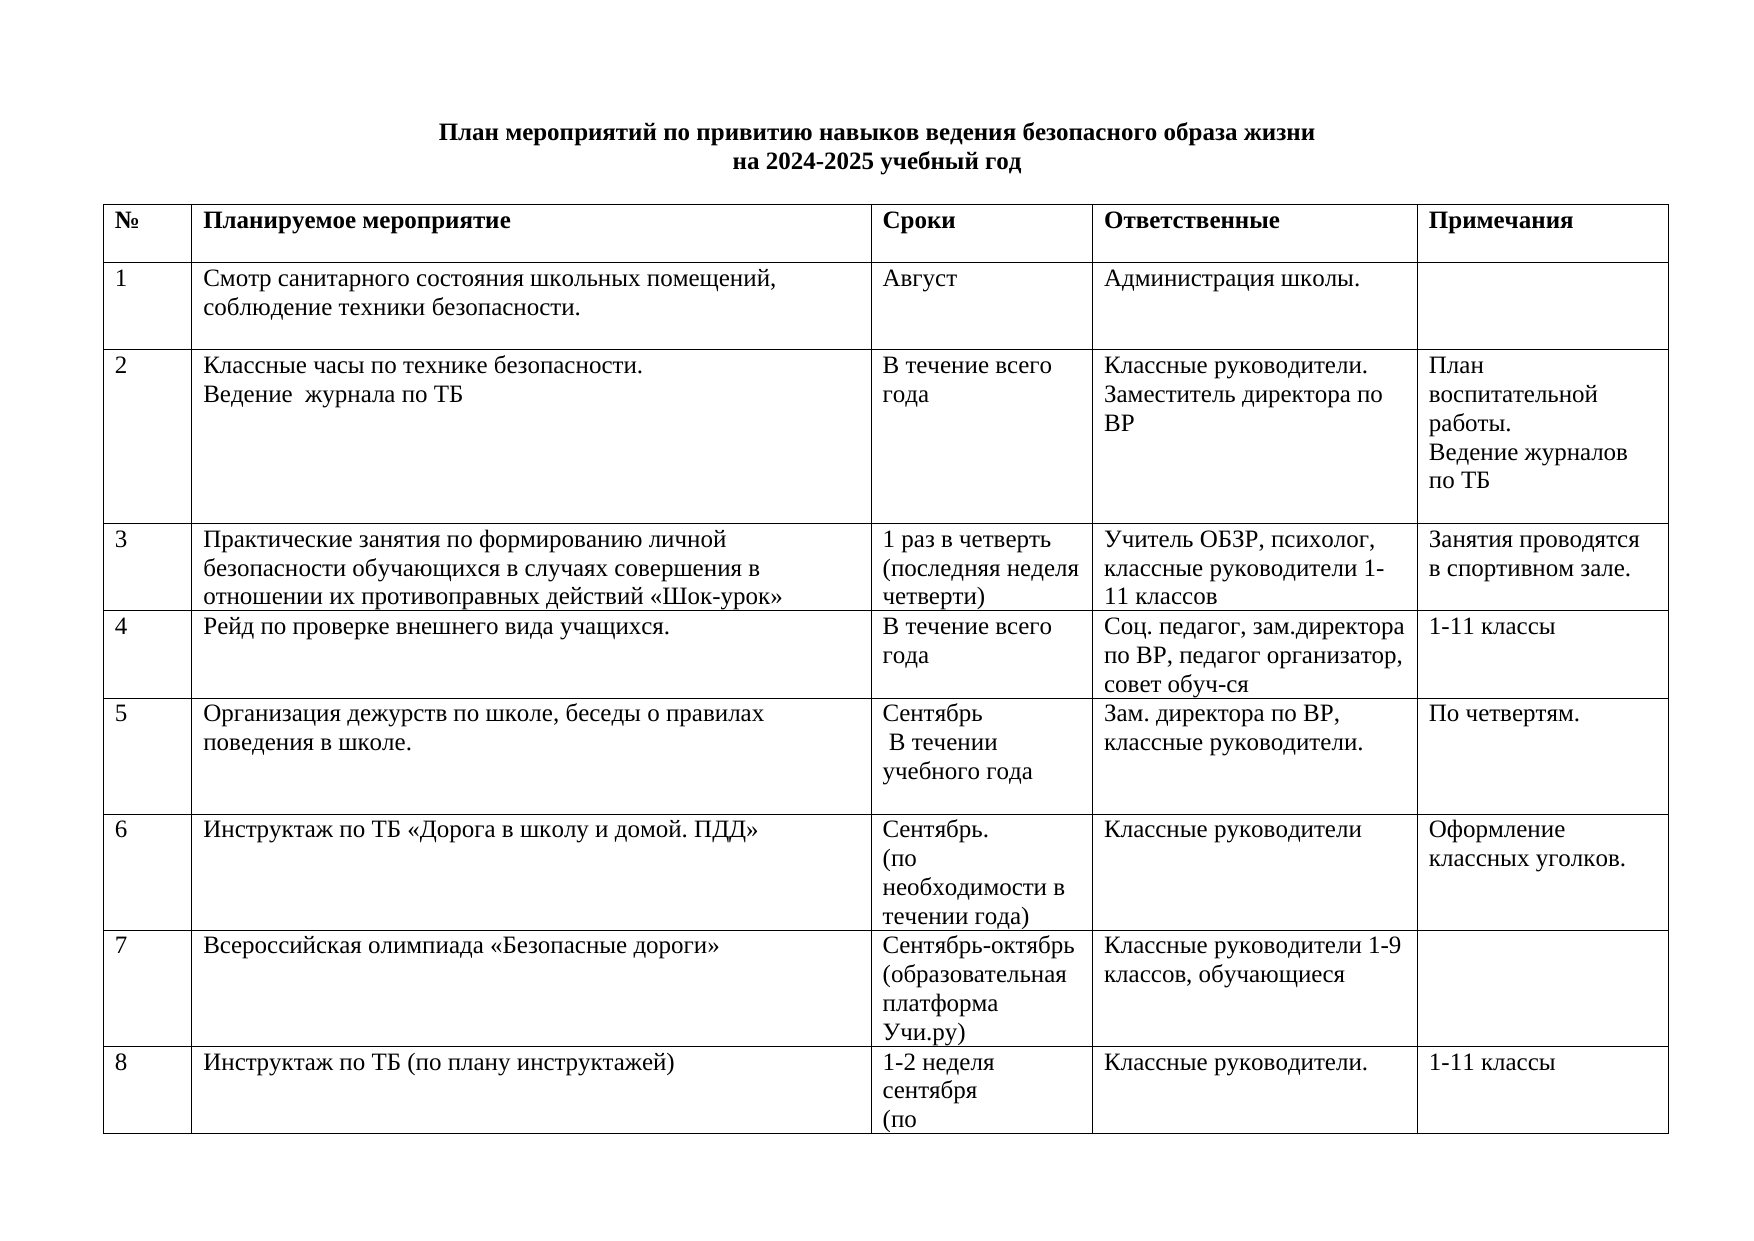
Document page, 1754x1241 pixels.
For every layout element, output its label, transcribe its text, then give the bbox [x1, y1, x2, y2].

table_cell Всероссийская олимпиада «Безопасные дороги» [192, 931, 871, 1046]
table_cell Сентябрь-октябрь (образовательная платформа Учи.ру) [872, 931, 1092, 1046]
table_cell [1418, 263, 1668, 349]
table_header Примечания [1418, 205, 1668, 262]
table_cell Рейд по проверке внешнего вида учащихся. [192, 611, 871, 697]
table_header Ответственные [1093, 205, 1417, 262]
text План мероприятий по привитию навыков ведения безопасного образа жизни [118, 117, 1636, 146]
table_header № [104, 205, 191, 262]
table_cell Сентябрь В течении учебного года [872, 699, 1092, 813]
table_cell Классные руководители [1093, 815, 1417, 929]
table_cell Классные часы по технике безопасности. Ведение журнала по ТБ [192, 350, 871, 523]
table_cell Классные руководители. Заместитель директора по ВР [1093, 350, 1417, 523]
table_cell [872, 1047, 1092, 1133]
table_cell Учитель ОБЗР, психолог, классные руководители 1-11 классов [1093, 524, 1417, 610]
table_cell Оформление классных уголков. [1418, 815, 1668, 929]
table_cell Организация дежурств по школе, беседы о правилах поведения в школе. [192, 699, 871, 813]
table_cell По четвертям. [1418, 699, 1668, 813]
table_cell Администрация школы. [1093, 263, 1417, 349]
table_cell 1-11 классы [1418, 611, 1668, 697]
table_cell Смотр санитарного состояния школьных помещений, соблюдение техники безопасности. [192, 263, 871, 349]
table_cell [1418, 931, 1668, 1046]
table_cell 3 [104, 524, 191, 610]
table_cell В течение всего года [872, 350, 1092, 523]
table_cell Практические занятия по формированию личной безопасности обучающихся в случаях совершения в отношении их противоправных действий «Шок-урок» [192, 524, 871, 610]
text на 2024-2025 учебный год [118, 146, 1636, 175]
table_cell 1-11 классы [1418, 1047, 1668, 1133]
table_cell 6 [104, 815, 191, 929]
table_cell 1 раз в четверть (последняя неделя четверти) [872, 524, 1092, 610]
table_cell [1093, 1047, 1417, 1133]
table_cell 5 [104, 699, 191, 813]
table_cell 4 [104, 611, 191, 697]
table_header Сроки [872, 205, 1092, 262]
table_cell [192, 1047, 871, 1133]
table_cell 1 [104, 263, 191, 349]
table_cell Занятия проводятся в спортивном зале. [1418, 524, 1668, 610]
table_cell В течение всего года [872, 611, 1092, 697]
table_cell Сентябрь. (по необходимости в течении года) [872, 815, 1092, 929]
table_cell 2 [104, 350, 191, 523]
table_cell 7 [104, 931, 191, 1046]
table_cell Соц. педагог, зам.директора по ВР, педагог организатор, совет обуч-ся [1093, 611, 1417, 697]
table_cell Инструктаж по ТБ «Дорога в школу и домой. ПДД» [192, 815, 871, 929]
table_cell Август [872, 263, 1092, 349]
table_cell Зам. директора по ВР, классные руководители. [1093, 699, 1417, 813]
table_cell План воспитательной работы. Ведение журналов по ТБ [1418, 350, 1668, 523]
table_cell 8 [104, 1047, 191, 1133]
table_header Планируемое мероприятие [192, 205, 871, 262]
table_cell Классные руководители 1-9 классов, обучающиеся [1093, 931, 1417, 1046]
